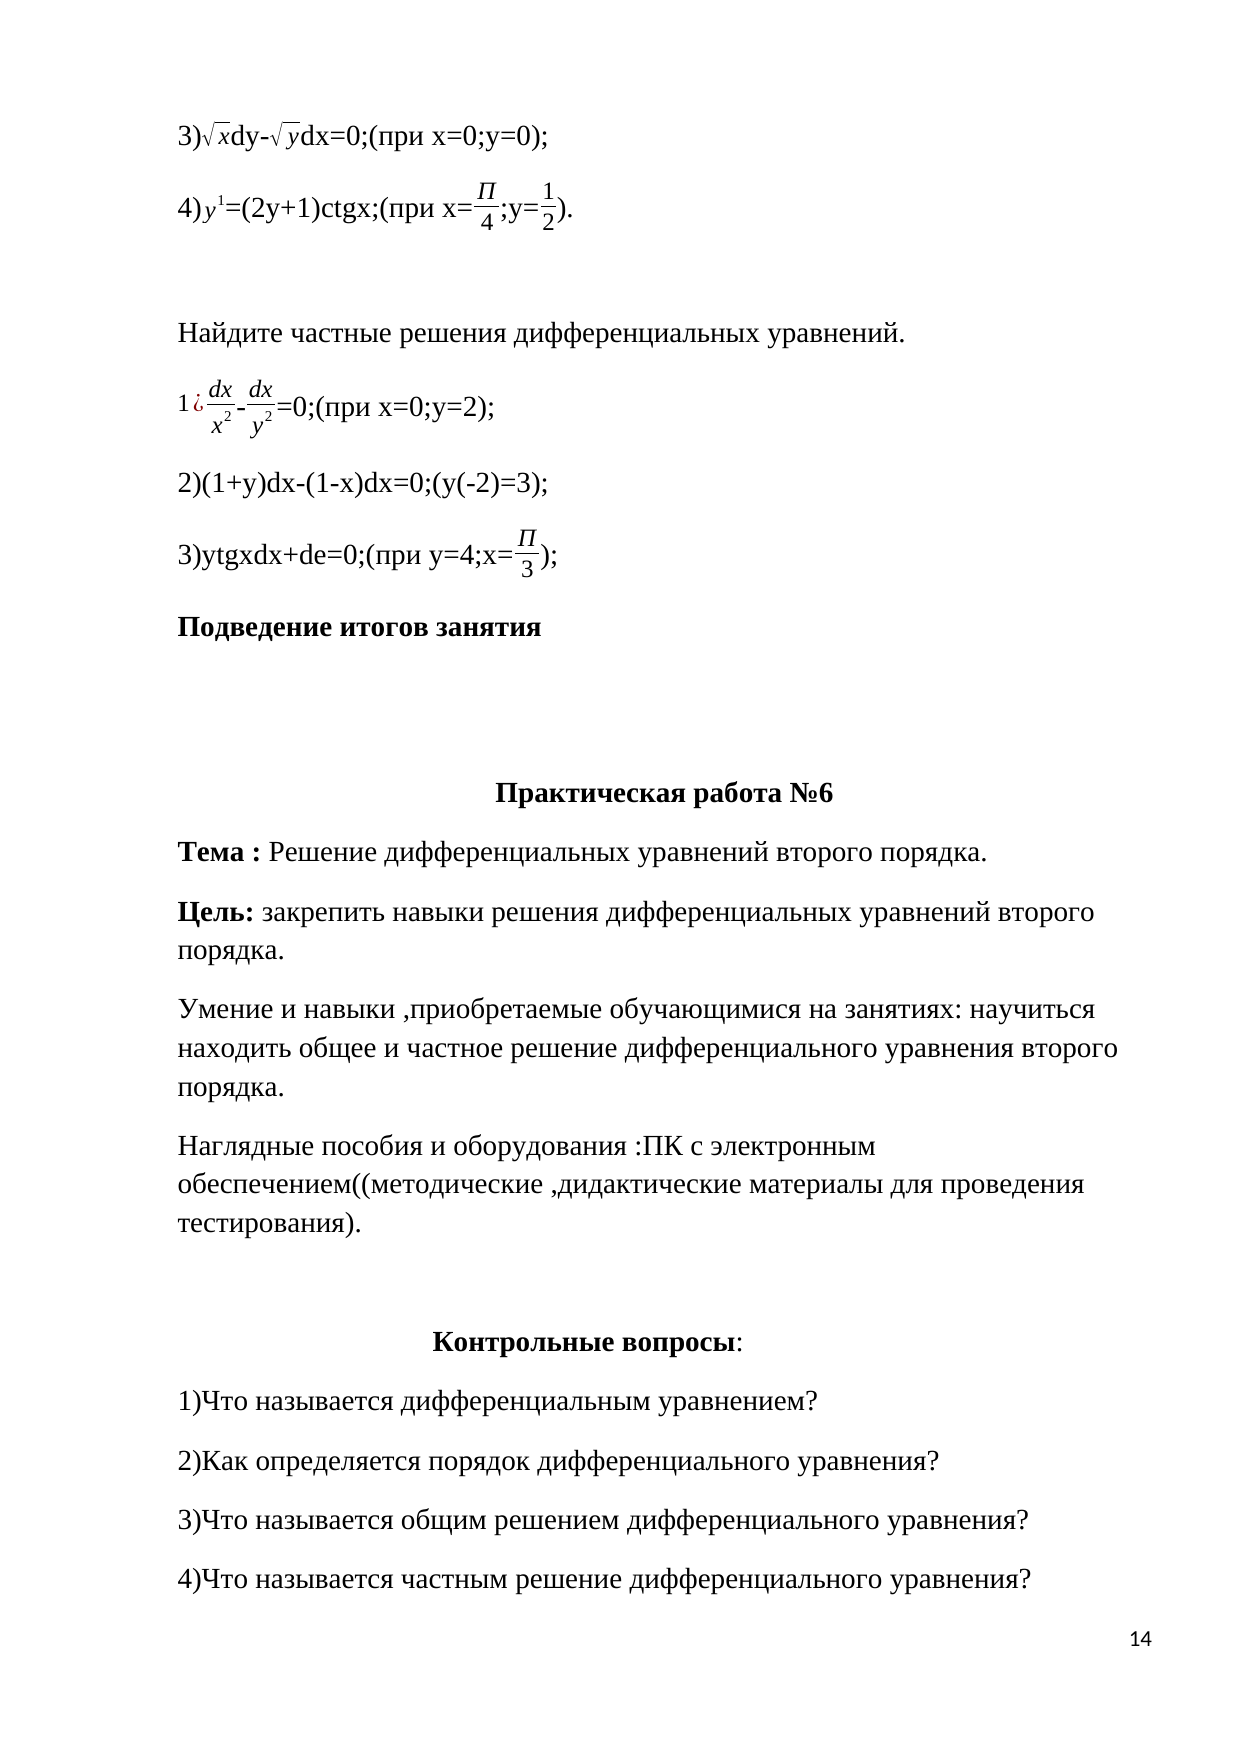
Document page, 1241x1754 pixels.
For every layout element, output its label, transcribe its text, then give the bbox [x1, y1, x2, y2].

text 2)Как определяется порядок дифференциального уравнения? [177, 1443, 1152, 1476]
text Умение и навыки ,приобретаемые обучающимися на занятиях: научиться находить общее и частное решение дифференциального уравнения второго порядка. [177, 992, 1152, 1102]
text 3)Что называется общим решением дифференциального уравнения? [177, 1502, 1152, 1536]
text Контрольные вопросы: [177, 1324, 1152, 1357]
text 1)Что называется дифференциальным уравнением? [177, 1383, 1152, 1417]
text 4)=(2y+1)ctgx;(при x=;y=). [177, 177, 1152, 236]
text Подведение итогов занятия [177, 609, 1152, 643]
text Практическая работа №6 [177, 775, 1152, 808]
text -=0;(при x=0;y=2); [177, 375, 1152, 439]
text Наглядные пособия и оборудования :ПК с электронным обеспечением((методические ,дидактические материалы для проведения тестирования). [177, 1128, 1152, 1239]
text Цель: закрепить навыки решения дифференциальных уравнений второго порядка. [177, 894, 1152, 966]
text 3)ytgxdx+de=0;(при y=4;x=); [177, 525, 1152, 584]
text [177, 315, 1152, 349]
text 4)Что называется частным решение дифференциального уравнения? [177, 1561, 1152, 1595]
text 2)(1+y)dx-(1-x)dx=0;(y(-2)=3); [177, 465, 1152, 499]
text 3)dy-dx=0;(при x=0;y=0); [177, 118, 1152, 152]
text Тема : Решение дифференциальных уравнений второго порядка. [177, 834, 1152, 868]
